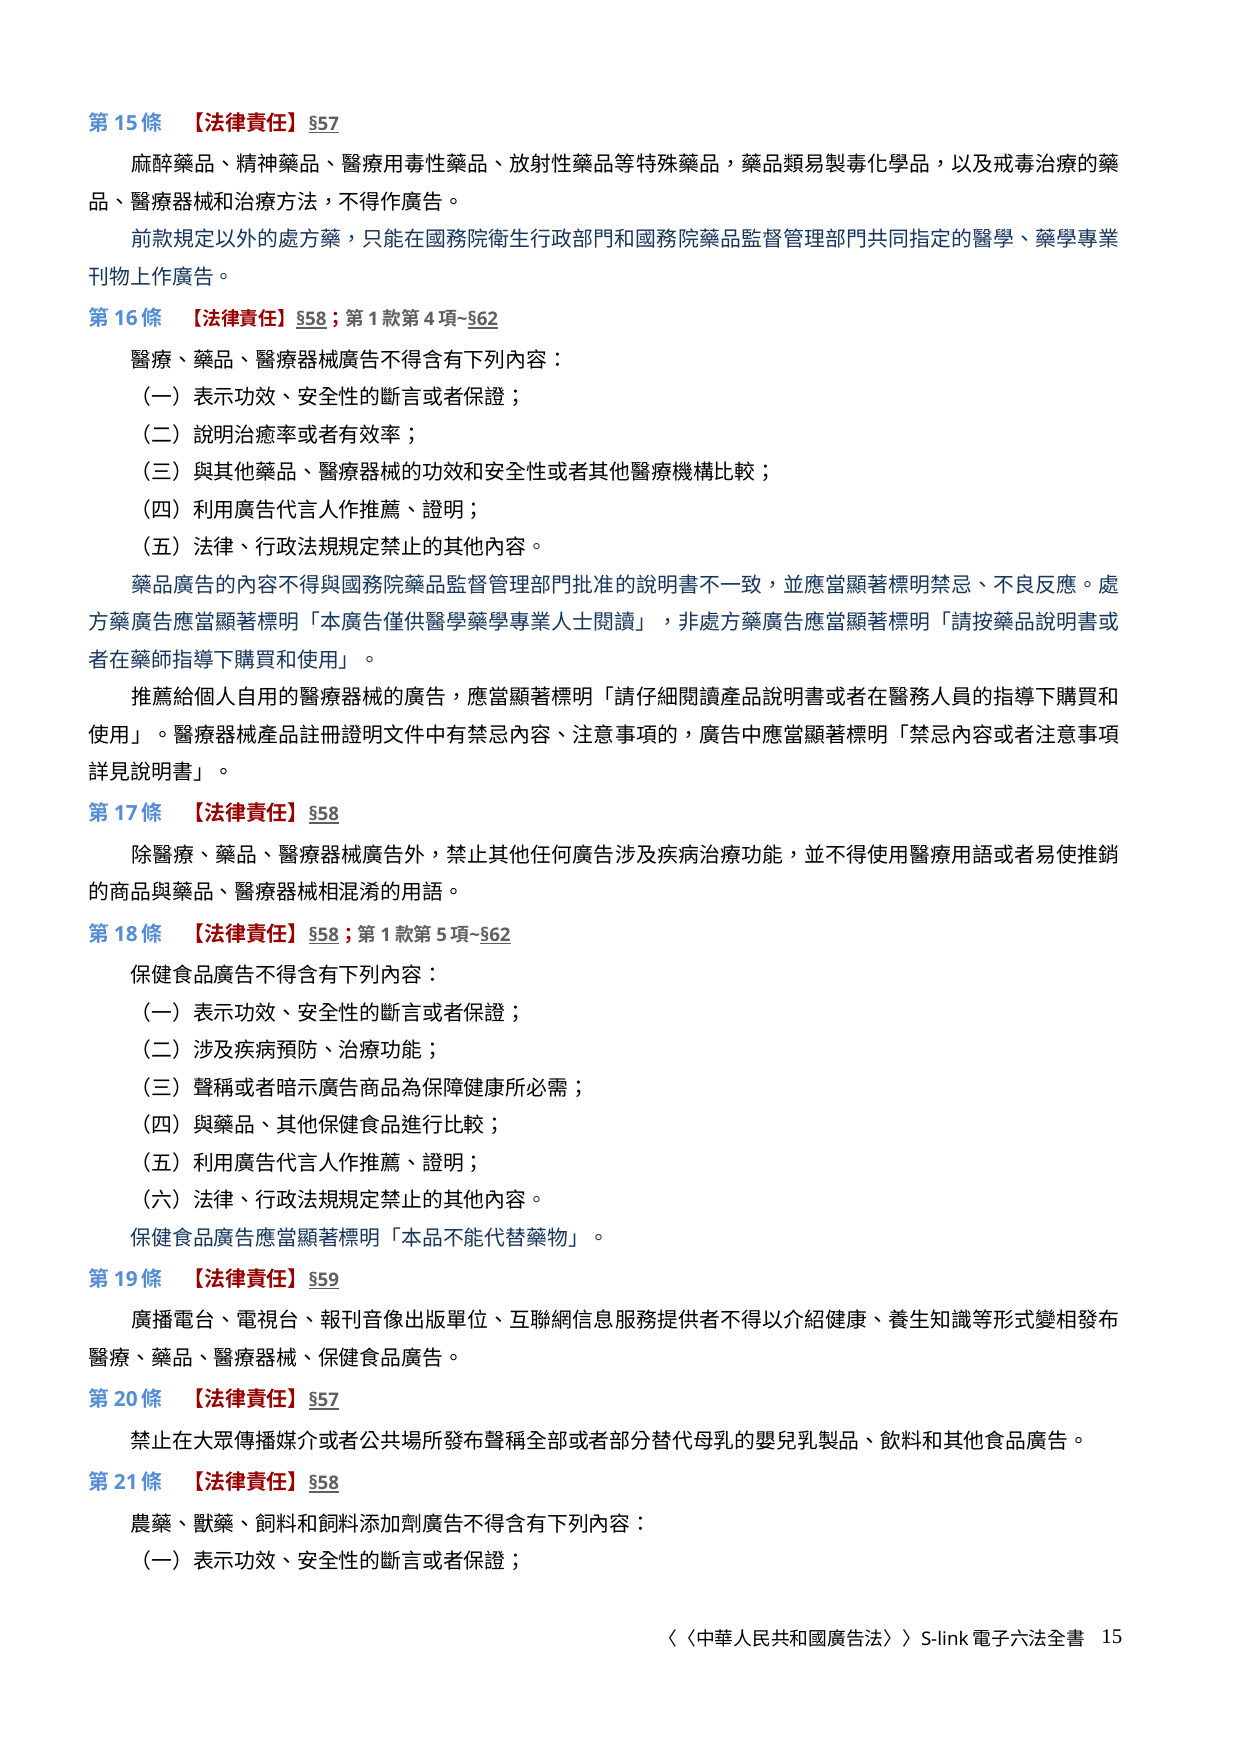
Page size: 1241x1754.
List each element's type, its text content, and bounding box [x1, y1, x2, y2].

text （一）表示功效、安全性的斷言或者保證； [89, 992, 1122, 1030]
text 保健食品廣告應當顯著標明「本品不能代替藥物」。 [89, 1217, 1122, 1255]
text （三）聲稱或者暗示廣告商品為保障健康所必需； [89, 1067, 1122, 1105]
subtitle 第19條 【法律責任】§59 [89, 1262, 1122, 1293]
text 藥品廣告的內容不得與國務院藥品監督管理部門批准的說明書不一致，並應當顯著標明禁忌、不良反應。處方藥廣告應當顯著標明「本廣告僅供醫學藥學專業人士閱讀」，非處方藥廣告應當顯著標明「請按藥品說明書或者在藥師指導下購買和使用」。 [89, 564, 1122, 677]
text （四）利用廣告代言人作推薦、證明； [89, 489, 1122, 527]
text 醫療、藥品、醫療器械廣告不得含有下列內容： [89, 339, 1122, 377]
text 廣播電台、電視台、報刊音像出版單位、互聯網信息服務提供者不得以介紹健康、養生知識等形式變相發布醫療、藥品、醫療器械、保健食品廣告。 [89, 1300, 1122, 1375]
subtitle 第15條 【法律責任】§57 [89, 106, 1122, 136]
text （一）表示功效、安全性的斷言或者保證； [89, 377, 1122, 414]
text （四）與藥品、其他保健食品進行比較； [89, 1105, 1122, 1142]
text （六）法律、行政法規規定禁止的其他內容。 [89, 1180, 1122, 1217]
text （二）涉及疾病預防、治療功能； [89, 1030, 1122, 1067]
text （一）表示功效、安全性的斷言或者保證； [89, 1541, 1122, 1578]
text 前款規定以外的處方藥，只能在國務院衛生行政部門和國務院藥品監督管理部門共同指定的醫學、藥學專業刊物上作廣告。 [89, 219, 1122, 294]
subtitle 第21條 【法律責任】§58 [89, 1465, 1122, 1496]
text 除醫療、藥品、醫療器械廣告外，禁止其他任何廣告涉及疾病治療功能，並不得使用醫療用語或者易使推銷的商品與藥品、醫療器械相混淆的用語。 [89, 834, 1122, 909]
subtitle 第17條 【法律責任】§58 [89, 797, 1122, 827]
subtitle 第18條 【法律責任】§58；第1款第5項~§62 [89, 917, 1122, 947]
text 禁止在大眾傳播媒介或者公共場所發布聲稱全部或者部分替代母乳的嬰兒乳製品、飲料和其他食品廣告。 [89, 1420, 1122, 1458]
text 農藥、獸藥、飼料和飼料添加劑廣告不得含有下列內容： [89, 1503, 1122, 1541]
text （二）說明治癒率或者有效率； [89, 414, 1122, 452]
text 麻醉藥品、精神藥品、醫療用毒性藥品、放射性藥品等特殊藥品，藥品類易製毒化學品，以及戒毒治療的藥品、醫療器械和治療方法，不得作廣告。 [89, 144, 1122, 219]
subtitle 第20條 【法律責任】§57 [89, 1383, 1122, 1413]
text （五）利用廣告代言人作推薦、證明； [89, 1142, 1122, 1180]
text （三）與其他藥品、醫療器械的功效和安全性或者其他醫療機構比較； [89, 452, 1122, 489]
text （五）法律、行政法規規定禁止的其他內容。 [89, 527, 1122, 564]
text 推薦給個人自用的醫療器械的廣告，應當顯著標明「請仔細閱讀產品說明書或者在醫務人員的指導下購買和使用」。醫療器械產品註冊證明文件中有禁忌內容、注意事項的，廣告中應當顯著標明「禁忌內容或者注意事項詳見說明書」。 [89, 677, 1122, 789]
text 保健食品廣告不得含有下列內容： [89, 955, 1122, 992]
subtitle 第16條 【法律責任】§58；第1款第4項~§62 [89, 301, 1122, 332]
